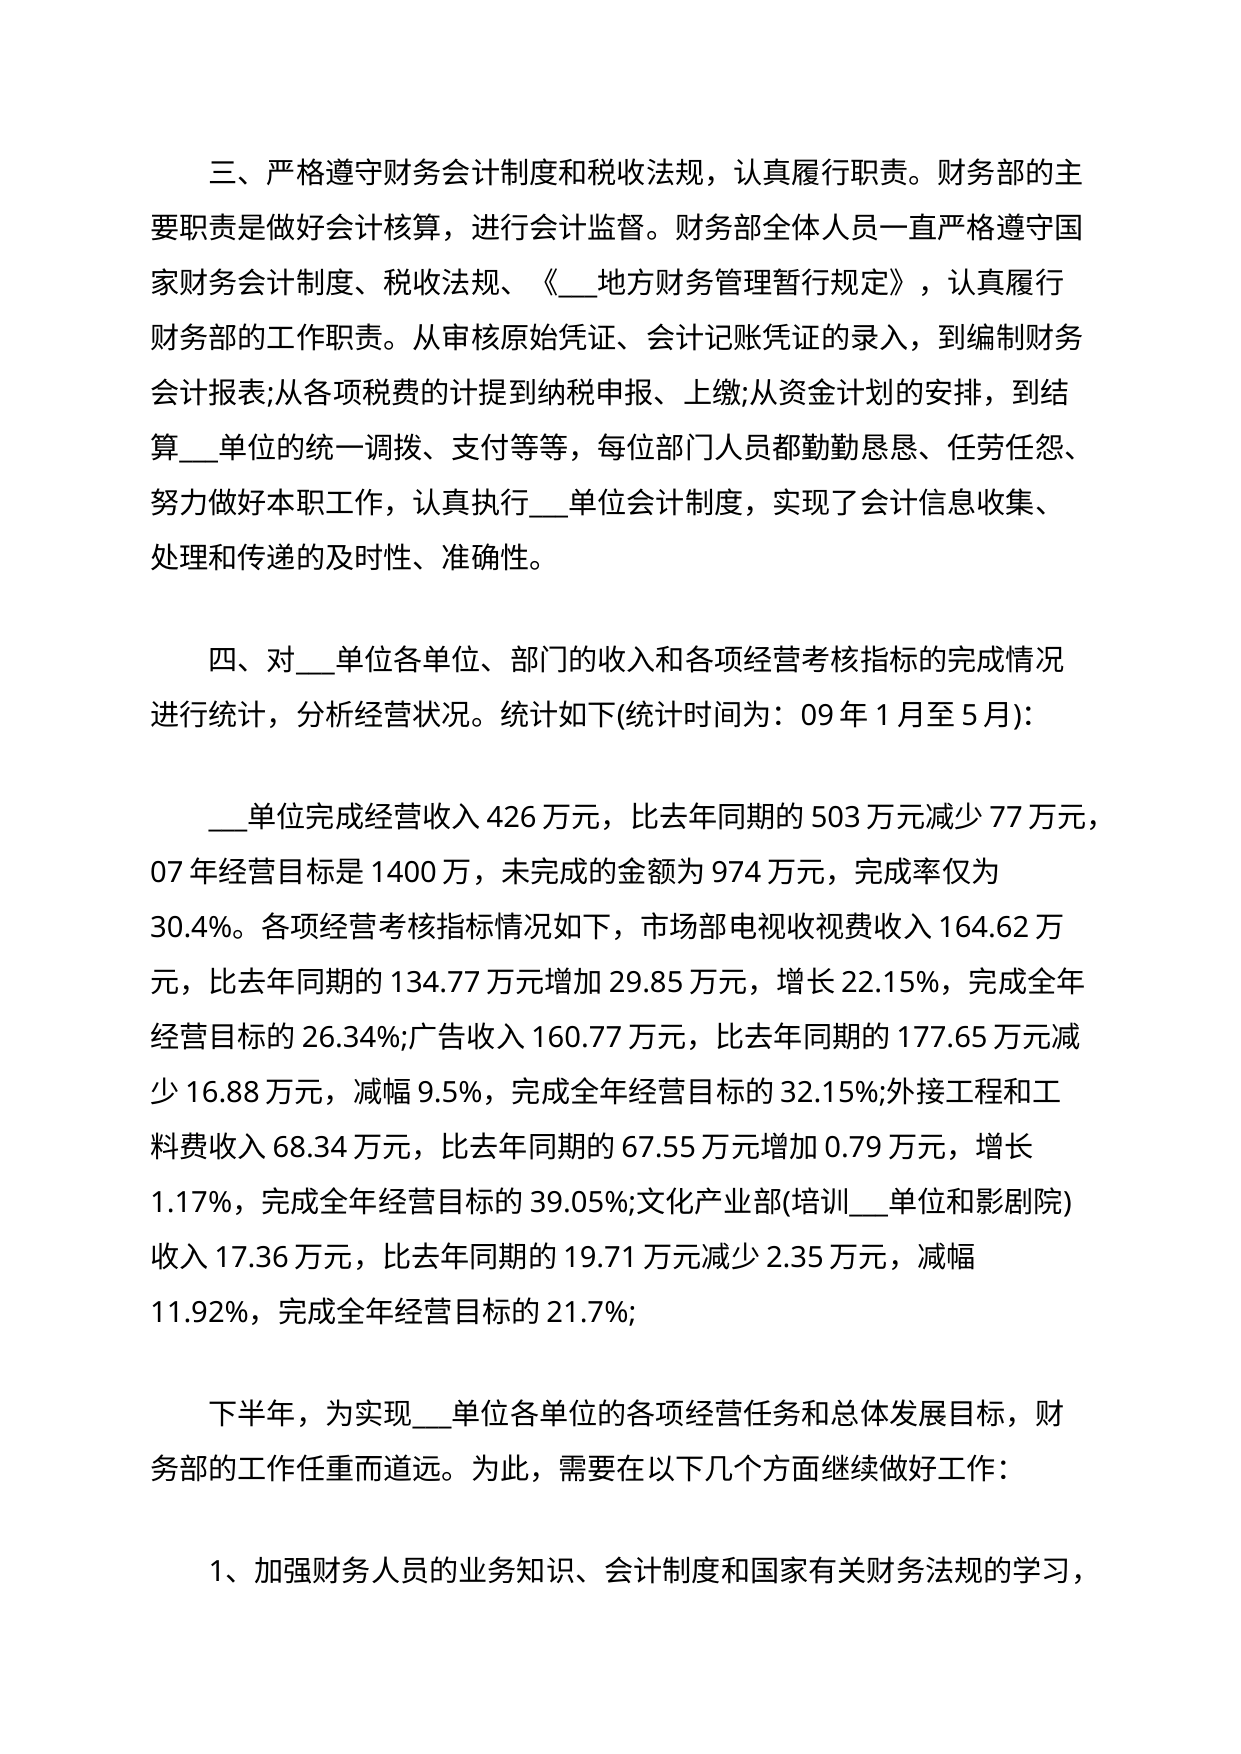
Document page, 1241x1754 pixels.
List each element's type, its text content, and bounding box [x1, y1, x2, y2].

text ___单位完成经营收入426万元，比去年同期的503万元减少77万元，07年经营目标是1400万，未完成的金额为974万元，完成率仅为30.4%。各项经营考核指标情况如下，市场部电视收视费收入164.62万元，比去年同期的134.77万元增加29.85万元，增长22.15%，完成全年经营目标的26.34%;广告收入160.77万元，比去年同期的177.65万元减少16.88万元，减幅9.5%，完成全年经营目标的32.15%;外接工程和工料费收入68.34万元，比去年同期的67.55万元增加0.79万元，增长1.17%，完成全年经营目标的39.05%;文化产业部(培训___单位和影剧院)收入17.36万元，比去年同期的19.71万元减少2.35万元，减幅11.92%，完成全年经营目标的21.7%; [150, 793, 1090, 1331]
text 下半年，为实现___单位各单位的各项经营任务和总体发展目标，财务部的工作任重而道远。为此，需要在以下几个方面继续做好工作： [150, 1390, 1090, 1488]
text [150, 1547, 1090, 1589]
text 三、严格遵守财务会计制度和税收法规，认真履行职责。财务部的主要职责是做好会计核算，进行会计监督。财务部全体人员一直严格遵守国家财务会计制度、税收法规、《___地方财务管理暂行规定》，认真履行财务部的工作职责。从审核原始凭证、会计记账凭证的录入，到编制财务会计报表;从各项税费的计提到纳税申报、上缴;从资金计划的安排，到结算___单位的统一调拨、支付等等，每位部门人员都勤勤恳恳、任劳任怨、努力做好本职工作，认真执行___单位会计制度，实现了会计信息收集、处理和传递的及时性、准确性。 [150, 150, 1090, 577]
text 四、对___单位各单位、部门的收入和各项经营考核指标的完成情况进行统计，分析经营状况。统计如下(统计时间为：09年1月至5月)： [150, 636, 1090, 734]
